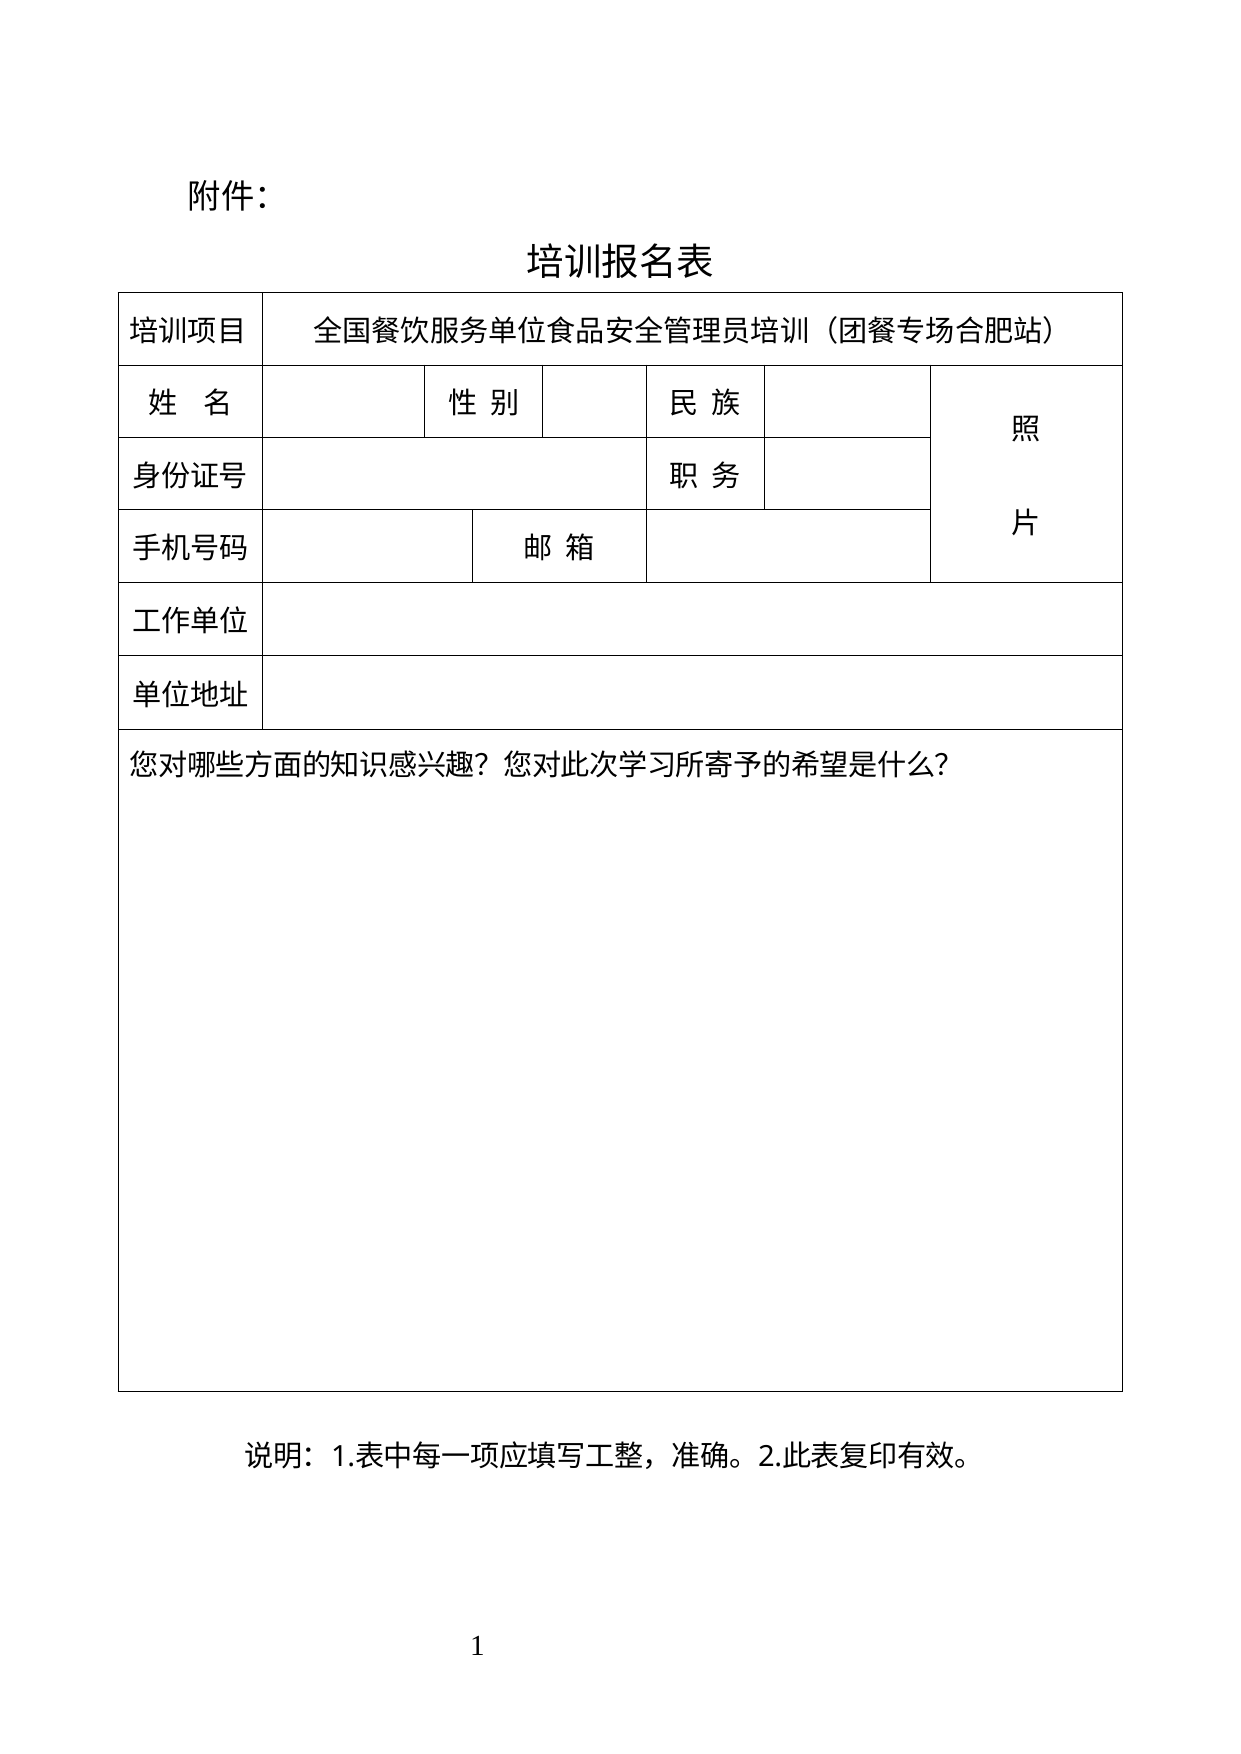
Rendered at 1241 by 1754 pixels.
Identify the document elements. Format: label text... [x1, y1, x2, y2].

table_cell 手机号码 [119, 510, 262, 582]
table_cell 邮 箱 [473, 510, 646, 582]
table_cell [263, 366, 424, 437]
table_cell [765, 366, 930, 437]
table_header 培训项目 [119, 293, 262, 364]
table_cell 单位地址 [119, 656, 262, 729]
table_cell [765, 438, 930, 509]
table_cell 职 务 [647, 438, 764, 509]
table_cell 民 族 [647, 366, 764, 437]
table_cell [263, 583, 1122, 655]
table_header 全国餐饮服务单位食品安全管理员培训（团餐专场合肥站） [263, 293, 1122, 364]
text 说明：1.表中每一项应填写工整，准确。2.此表复印有效。 [187, 1421, 1053, 1486]
table_cell [543, 366, 646, 437]
table_cell 身份证号 [119, 438, 262, 509]
table_cell [263, 656, 1122, 729]
text 培训报名表 [187, 227, 1053, 292]
table_cell 工作单位 [119, 583, 262, 655]
table_cell 性 别 [425, 366, 542, 437]
table_cell [647, 510, 930, 582]
table_cell [263, 510, 472, 582]
table_cell [263, 438, 646, 509]
table_cell 您对哪些方面的知识感兴趣？您对此次学习所寄予的希望是什么？ [119, 730, 1122, 1391]
text 附件： [187, 162, 1053, 227]
table_cell 照 片 [931, 366, 1122, 582]
table_cell 姓 名 [119, 366, 262, 437]
